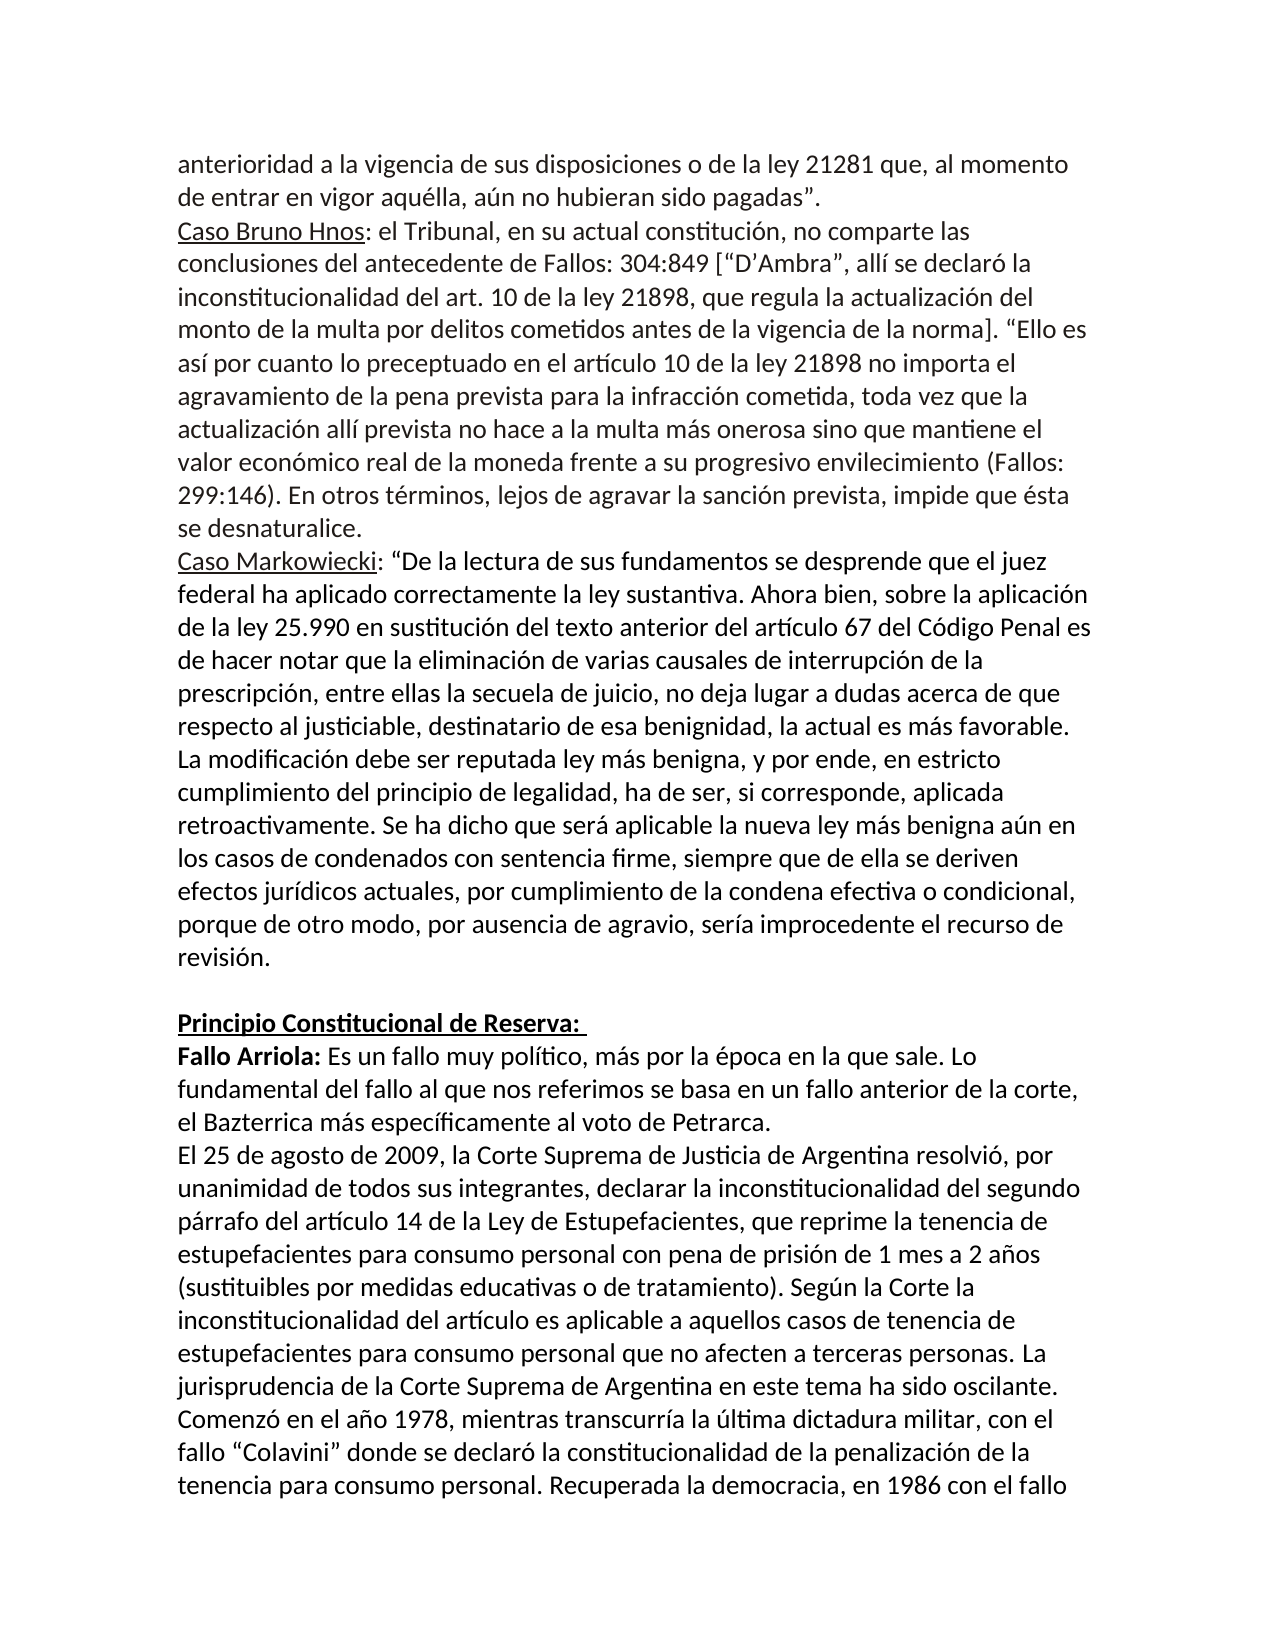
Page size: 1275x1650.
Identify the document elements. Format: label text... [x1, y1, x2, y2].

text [177, 148, 1098, 214]
text Fallo Arriola: Es un fallo muy político, más por la época en la que sale. Lo fundamental del fallo al que nos referimos se basa en un fallo anterior de la corte, el Bazterrica más específicamente al voto de Petrarca. [177, 1039, 1098, 1138]
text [177, 1138, 1098, 1501]
text Caso Markowiecki: “De la lectura de sus fundamentos se desprende que el juez federal ha aplicado correctamente la ley sustantiva. Ahora bien, sobre la aplicación de la ley 25.990 en sustitución del texto anterior del artículo 67 del Código Penal es de hacer notar que la eliminación de varias causales de interrupción de la prescripción, entre ellas la secuela de juicio, no deja lugar a dudas acerca de que respecto al justiciable, destinatario de esa benignidad, la actual es más favorable. La modificación debe ser reputada ley más benigna, y por ende, en estricto cumplimiento del principio de legalidad, ha de ser, si corresponde, aplicada retroactivamente. Se ha dicho que será aplicable la nueva ley más benigna aún en los casos de condenados con sentencia firme, siempre que de ella se deriven efectos jurídicos actuales, por cumplimiento de la condena efectiva o condicional, porque de otro modo, por ausencia de agravio, sería improcedente el recurso de revisión. [177, 544, 1098, 973]
text Principio Constitucional de Reserva: [177, 1006, 1098, 1039]
text Caso Bruno Hnos: el Tribunal, en su actual constitución, no comparte las conclusiones del antecedente de Fallos: 304:849 [“D’Ambra”, allí se declaró la inconstitucionalidad del art. 10 de la ley 21898, que regula la actualización del monto de la multa por delitos cometidos antes de la vigencia de la norma]. “Ello es así por cuanto lo preceptuado en el artículo 10 de la ley 21898 no importa el agravamiento de la pena prevista para la infracción cometida, toda vez que la actualización allí prevista no hace a la multa más onerosa sino que mantiene el valor económico real de la moneda frente a su progresivo envilecimiento (Fallos: 299:146). En otros términos, lejos de agravar la sanción prevista, impide que ésta se desnaturalice. [177, 214, 1098, 544]
